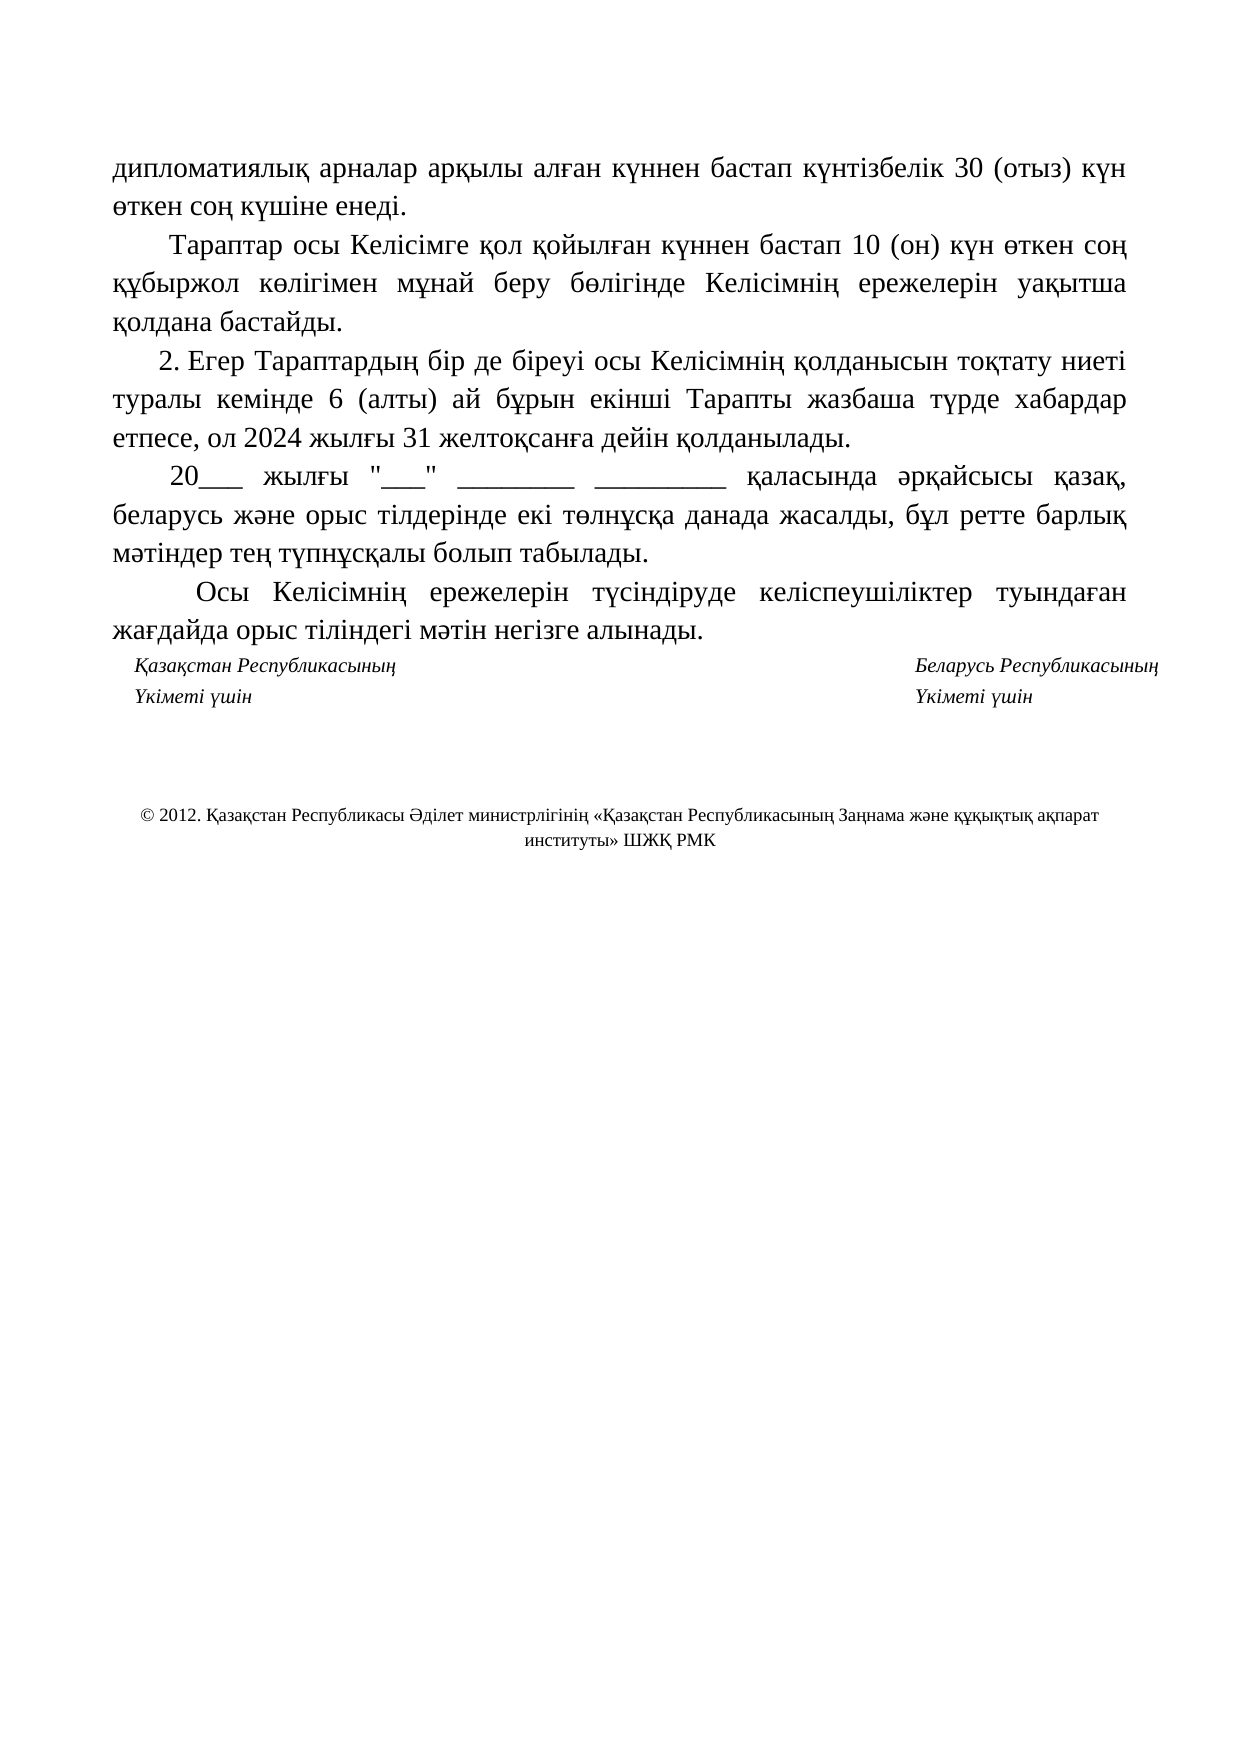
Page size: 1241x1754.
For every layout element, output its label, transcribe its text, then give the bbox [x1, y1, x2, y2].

text Тараптар осы Келісімге қол қойылған күннен бастап 10 (он) күн өткен соң құбыржол көлігімен мұнай беру бөлігінде Келісімнің ережелерін уақытша қолдана бастайды. [112, 227, 1128, 338]
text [112, 150, 1128, 222]
text 2. Егер Тараптардың бір де біреуі осы Келісімнің қолданысын тоқтату ниеті туралы кемінде 6 (алты) ай бұрын екінші Тарапты жазбаша түрде хабардар етпесе, ол 2024 жылғы 31 желтоқсанға дейін қолданылады. [112, 343, 1128, 453]
table_header Беларусь Республикасының [913, 651, 1240, 682]
text 20___ жылғы "___" ________ _________ қаласында әрқайсысы қазақ, беларусь және орыс тілдерінде екі төлнұсқа данада жасалды, бұл ретте барлық мәтіндер тең түпнұсқалы болып табылады. [112, 458, 1128, 569]
text © 2012. Қазақстан Республикасы Әділет министрлігінің «Қазақстан Республикасының Заңнама және құқықтық ақпарат институты» ШЖҚ РМК [112, 804, 1128, 850]
table_cell Үкіметі үшін [913, 682, 1240, 713]
table_header Қазақстан Республикасының [101, 651, 913, 682]
text Осы Келісімнің ережелерін түсіндіруде келіспеушіліктер туындаған жағдайда орыс тіліндегі мәтін негізге алынады. [112, 574, 1128, 646]
table_cell Үкіметі үшін [101, 682, 913, 713]
